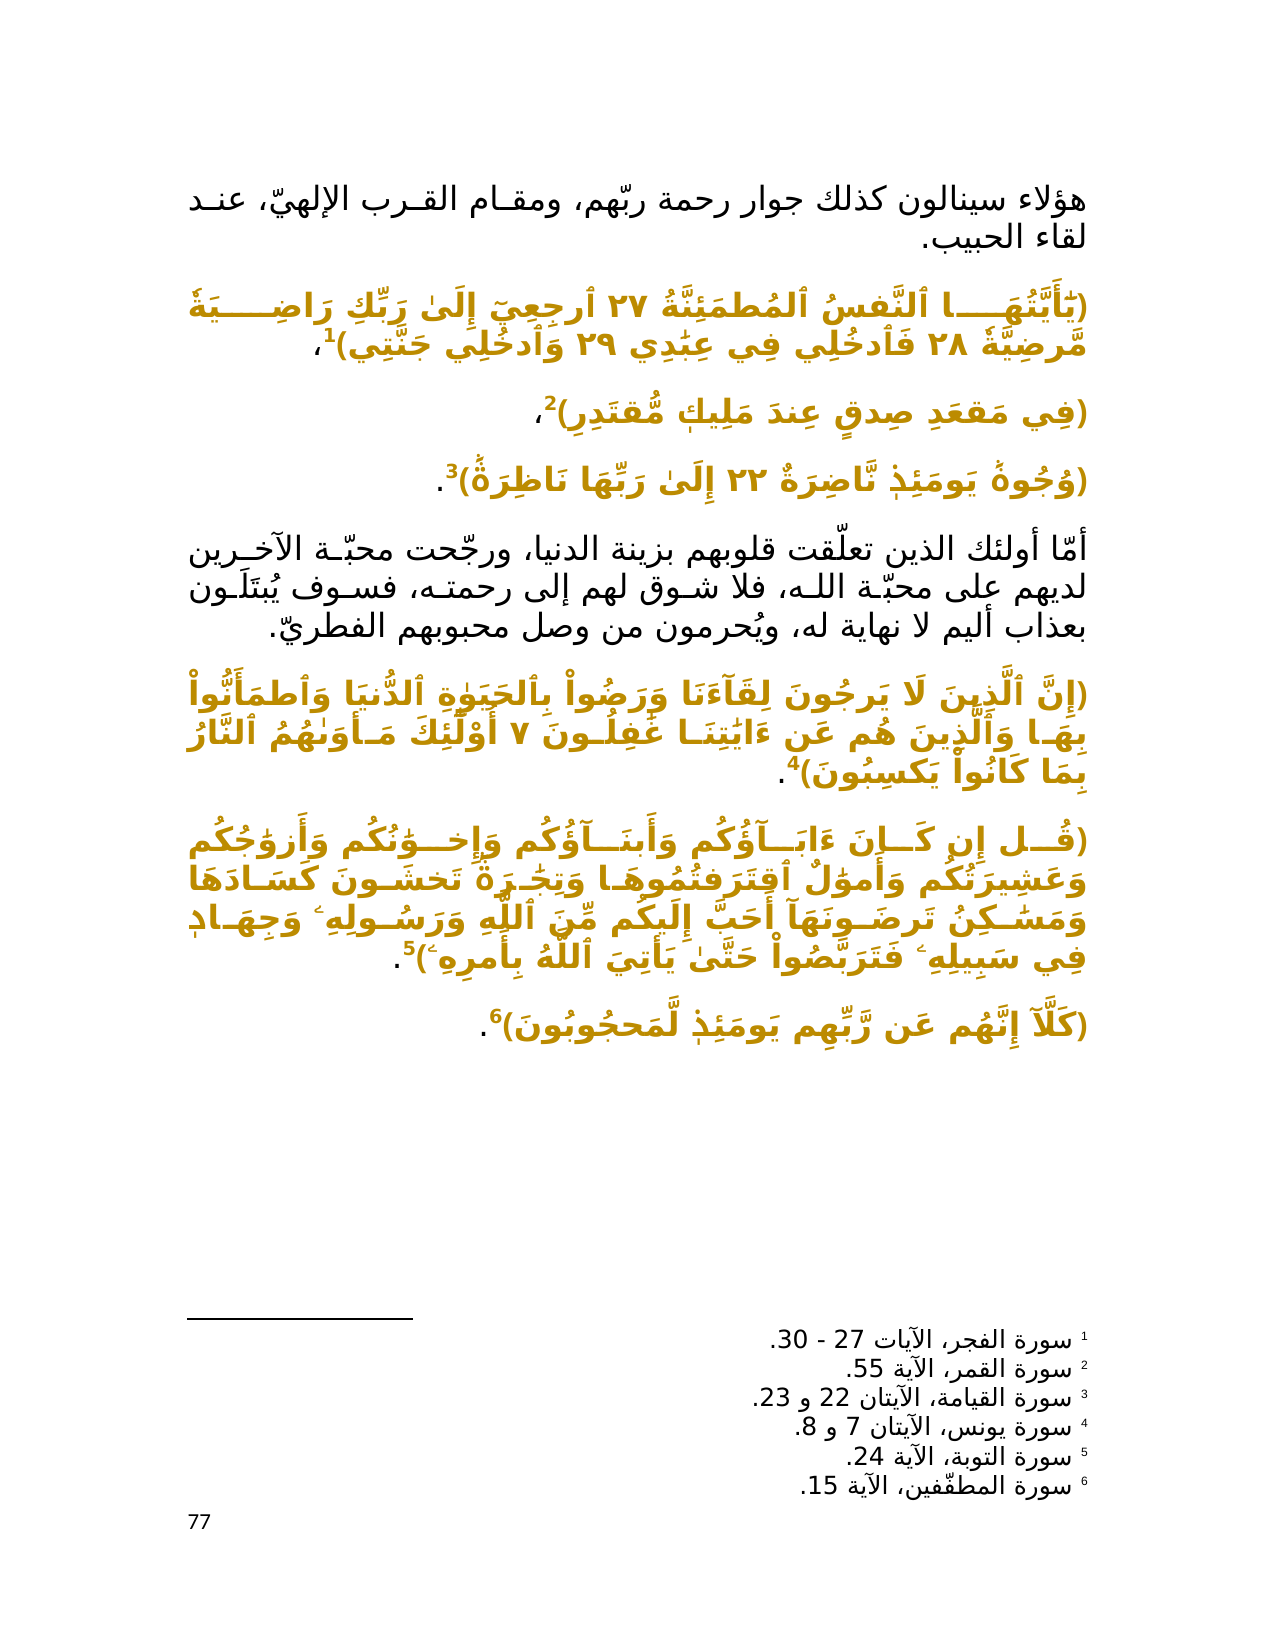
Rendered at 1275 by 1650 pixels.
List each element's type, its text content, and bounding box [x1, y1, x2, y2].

text ﴿يَٰٓأَيَّتُهَا ٱلنَّفسُ ٱلمُطمَئِنَّةُ ٢٧ ٱرجِعِيٓ إِلَىٰ رَبِّكِ رَاضِيَةٗ مَّرضِيَّةٗ ٢٨ فَٱدخُلِي فِي عِبَٰدِي ٢٩ وَٱدخُلِي جَنَّتِي﴾، [187, 286, 1087, 364]
text ﴿كَلَّآ إِنَّهُم عَن رَّبِّهِم يَومَئِذٖ لَّمَحجُوبُونَ﴾. [187, 1005, 1087, 1044]
text هؤلاء سينالون كذلك جوار رحمة ربّهم، ومقام القرب الإلهيّ، عند لقاء الحبيب. [187, 179, 1087, 257]
text ﴿قُل إِن كَانَ ءَابَآؤُكُم وَأَبنَآؤُكُم وَإِخوَٰنُكُم وَأَزوَٰجُكُم وَعَشِيرَتُكُم وَأَموَٰلٌ ٱقتَرَفتُمُوهَا وَتِجَٰرَةٞ تَخشَونَ كَسَادَهَا وَمَسَٰكِنُ تَرضَونَهَآ أَحَبَّ إِلَيكُم مِّنَ ٱللَّهِ وَرَسُولِهِۦ وَجِهَادٖ فِي سَبِيلِهِۦ فَتَرَبَّصُواْ حَتَّىٰ يَأتِيَ ٱللَّهُ بِأَمرِهِۦ﴾. [187, 820, 1087, 976]
text ﴿وُجُوهٞ يَومَئِذٖ نَّاضِرَةٌ ٢٢ إِلَىٰ رَبِّهَا نَاظِرَةٞ﴾. [187, 461, 1087, 500]
text ﴿إِنَّ ٱلَّذِينَ لَا يَرجُونَ لِقَآءَنَا وَرَضُواْ بِٱلحَيَوٰةِ ٱلدُّنيَا وَٱطمَأَنُّواْ بِهَا وَٱلَّذِينَ هُم عَن ءَايَٰتِنَا غَٰفِلُونَ ٧ أُوْلَٰٓئِكَ مَأوَىٰهُمُ ٱلنَّارُ بِمَا كَانُواْ يَكسِبُونَ﴾. [187, 675, 1087, 791]
text ﴿فِي مَقعَدِ صِدقٍ عِندَ مَلِيكٖ مُّقتَدِرِ﴾، [187, 393, 1087, 432]
text أمّا أولئك الذين تعلّقت قلوبهم بزينة الدنيا، ورجّحت محبّة الآخرين لديهم على محبّة الله، فلا شوق لهم إلى رحمته، فسوف يُبتَلَون بعذاب أليم لا نهاية له، ويُحرمون من وصل محبوبهم الفطريّ. [187, 529, 1087, 646]
